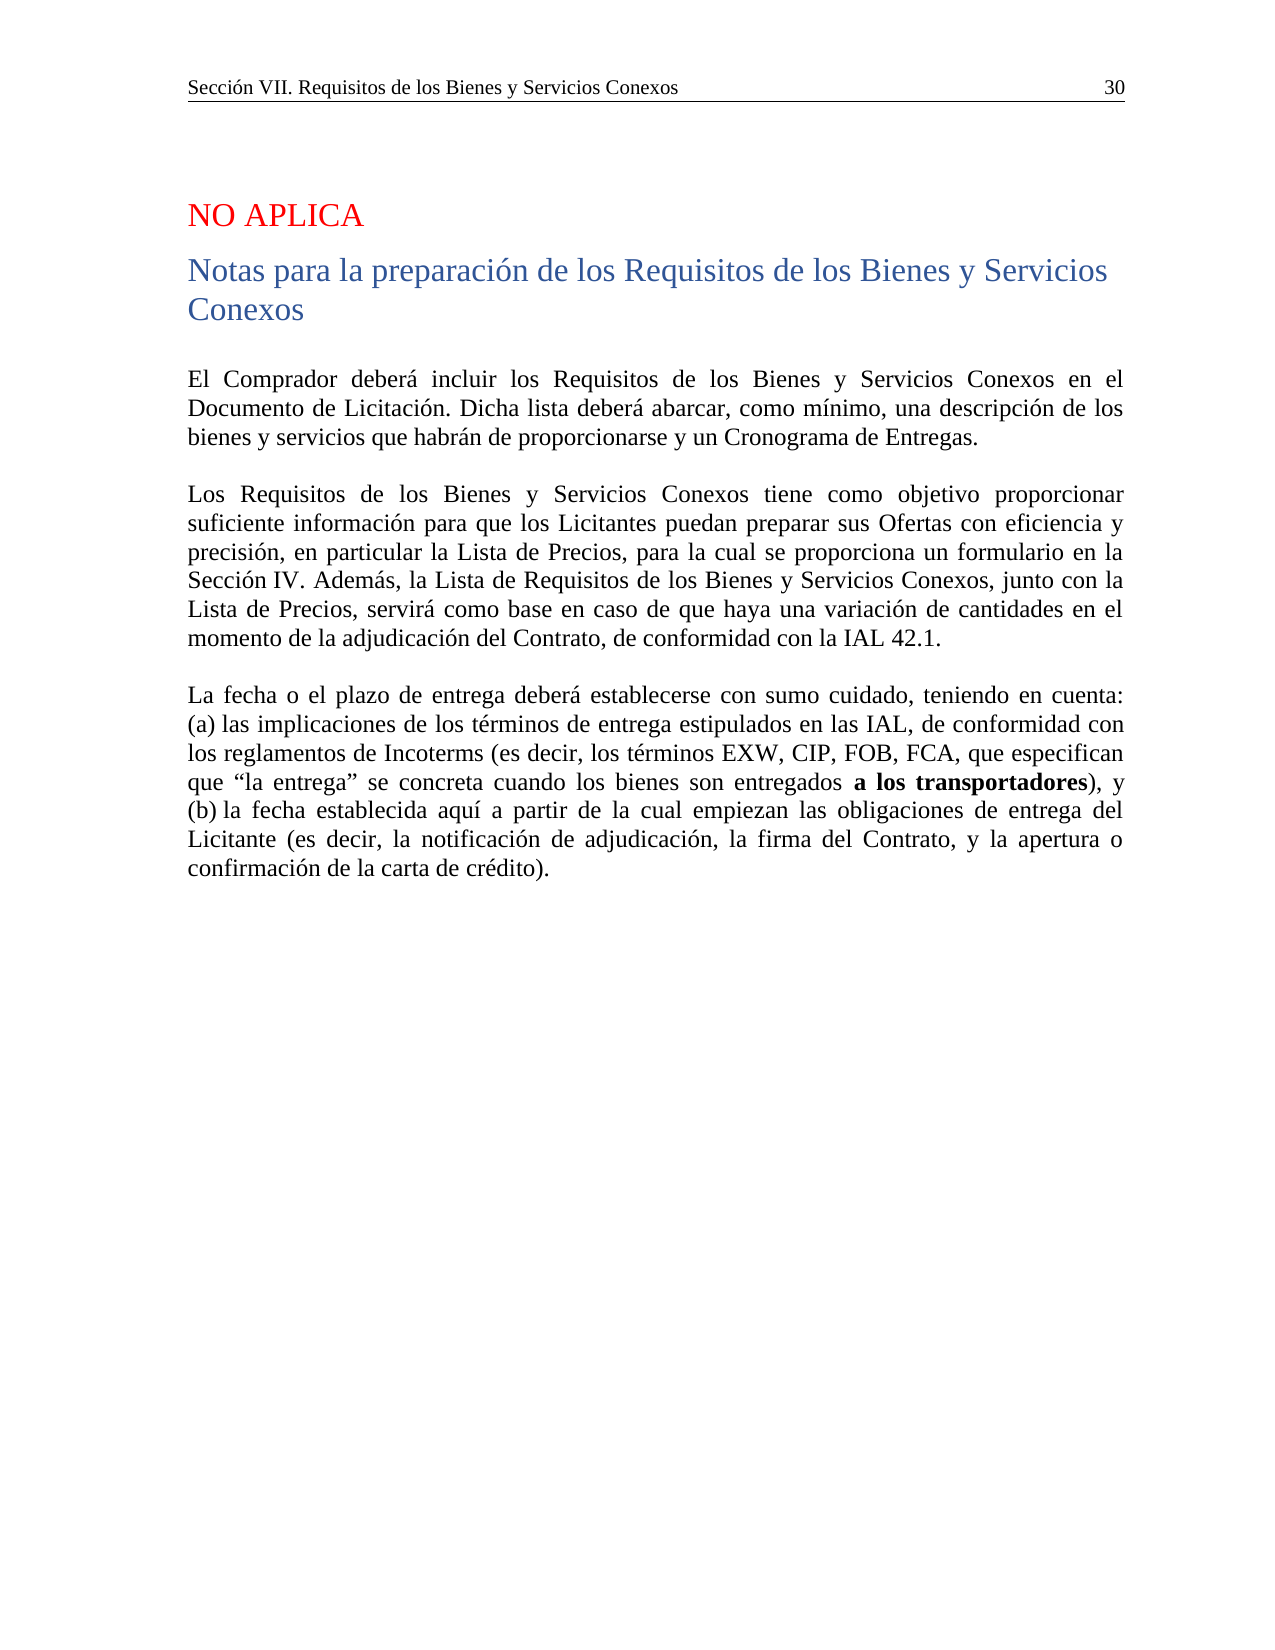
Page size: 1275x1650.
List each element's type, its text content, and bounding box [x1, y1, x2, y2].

text Los Requisitos de los Bienes y Servicios Conexos tiene como objetivo proporcionar suficiente información para que los Licitantes puedan preparar sus Ofertas con eficiencia y precisión, en particular la Lista de Precios, para la cual se proporciona un formulario en la Sección IV. Además, la Lista de Requisitos de los Bienes y Servicios Conexos, junto con la Lista de Precios, servirá como base en caso de que haya una variación de cantidades en el momento de la adjudicación del Contrato, de conformidad con la IAL 42.1. [187, 479, 1125, 652]
subtitle Notas para la preparación de los Requisitos de los Bienes y Servicios Conexos [187, 250, 1125, 327]
subtitle NO APLICA [187, 195, 1125, 234]
text El Comprador deberá incluir los Requisitos de los Bienes y Servicios Conexos en el Documento de Licitación. Dicha lista deberá abarcar, como mínimo, una descripción de los bienes y servicios que habrán de proporcionarse y un Cronograma de Entregas. [187, 364, 1125, 450]
text La fecha o el plazo de entrega deberá establecerse con sumo cuidado, teniendo en cuenta: (a) las implicaciones de los términos de entrega estipulados en las IAL, de conformidad con los reglamentos de Incoterms (es decir, los términos EXW, CIP, FOB, FCA, que especifican que “la entrega” se concreta cuando los bienes son entregados a los transportadores), y (b) la fecha establecida aquí a partir de la cual empiezan las obligaciones de entrega del Licitante (es decir, la notificación de adjudicación, la firma del Contrato, y la apertura o confirmación de la carta de crédito). [187, 680, 1125, 882]
